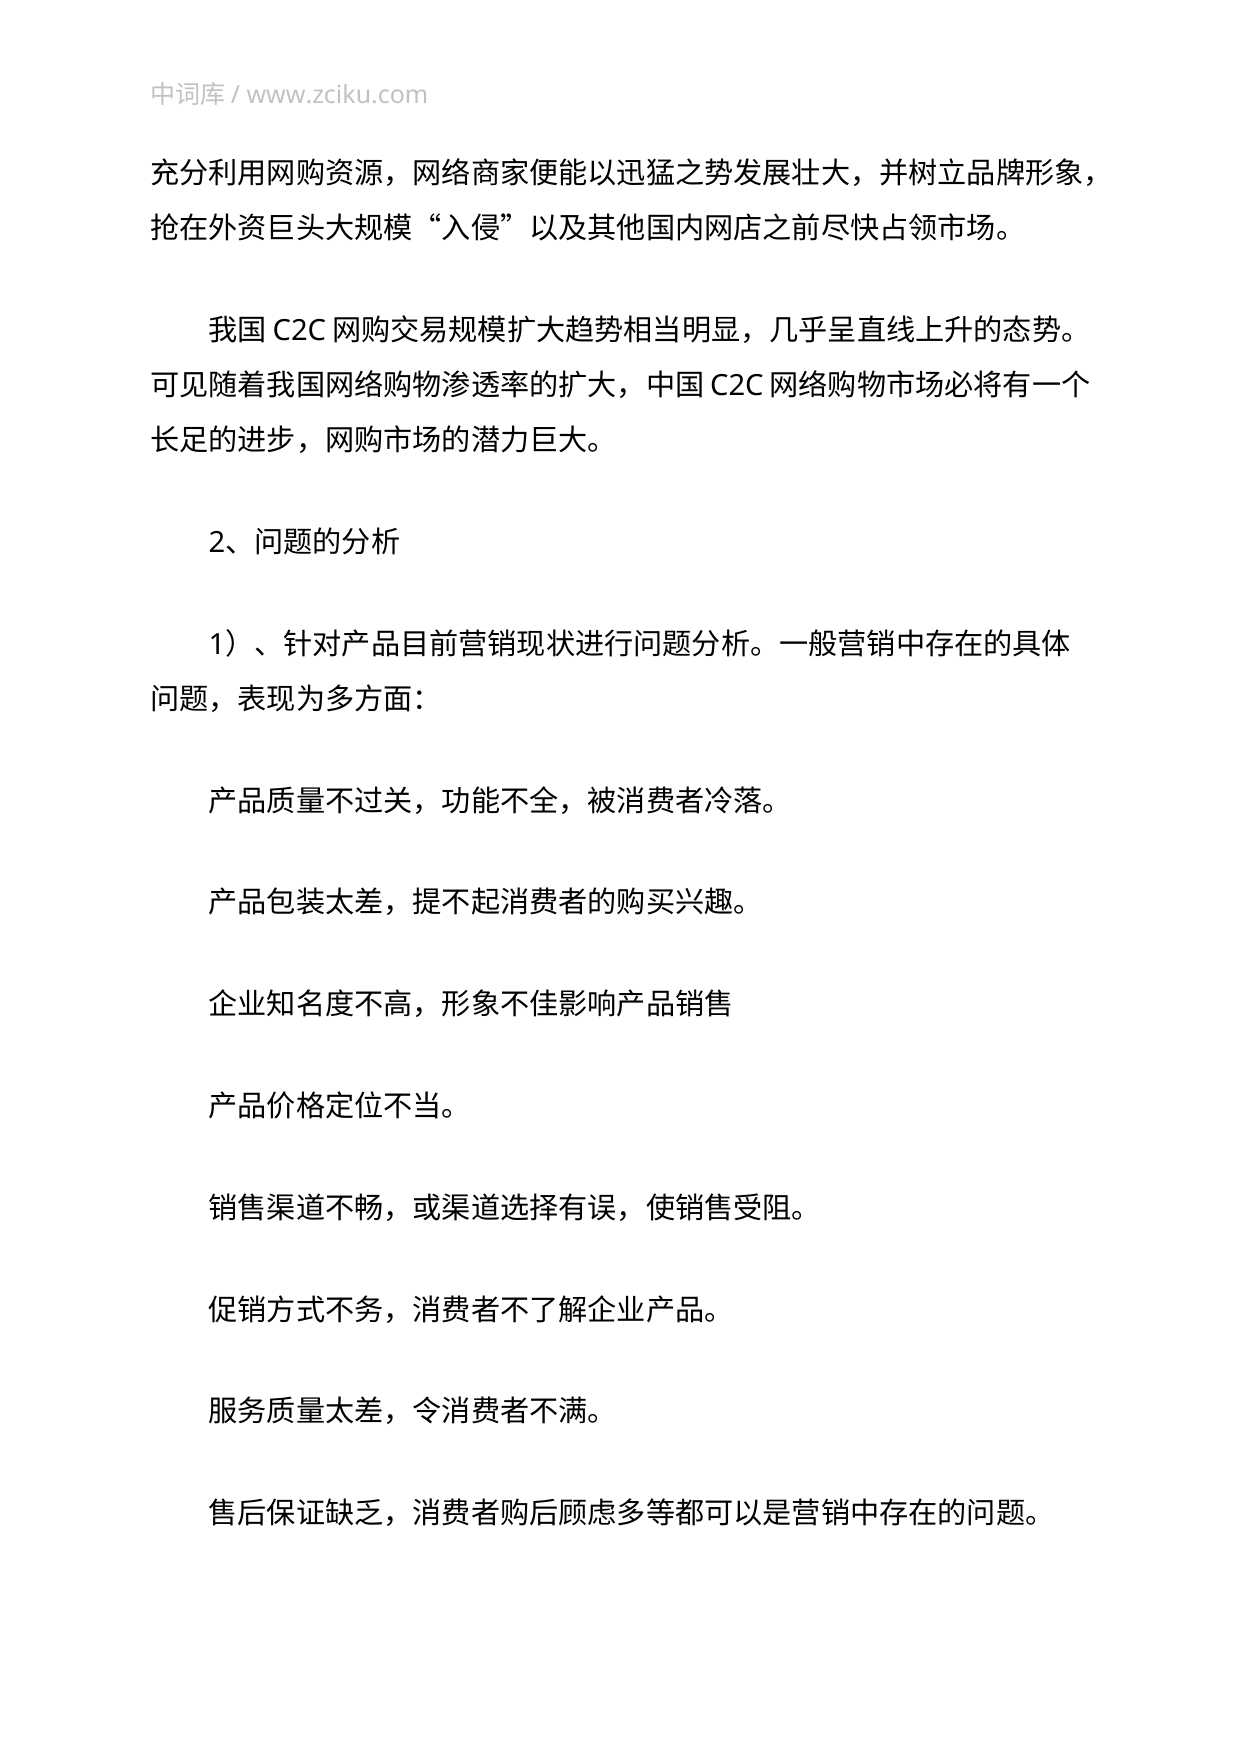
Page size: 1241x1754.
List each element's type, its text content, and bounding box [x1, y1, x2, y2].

text 产品质量不过关，功能不全，被消费者冷落。 [150, 777, 1090, 819]
text 服务质量太差，令消费者不满。 [150, 1388, 1090, 1430]
text 2、问题的分析 [150, 518, 1090, 561]
text 销售渠道不畅，或渠道选择有误，使销售受阻。 [150, 1184, 1090, 1227]
text 售后保证缺乏，消费者购后顾虑多等都可以是营销中存在的问题。 [150, 1489, 1090, 1532]
text 产品价格定位不当。 [150, 1082, 1090, 1125]
text 我国C2C网购交易规模扩大趋势相当明显，几乎呈直线上升的态势。可见随着我国网络购物渗透率的扩大，中国C2C网络购物市场必将有一个长足的进步，网购市场的潜力巨大。 [150, 307, 1090, 459]
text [150, 150, 1090, 247]
text 1）、针对产品目前营销现状进行问题分析。一般营销中存在的具体问题，表现为多方面： [150, 620, 1090, 718]
text 企业知名度不高，形象不佳影响产品销售 [150, 981, 1090, 1023]
text 促销方式不务，消费者不了解企业产品。 [150, 1286, 1090, 1328]
text 产品包装太差，提不起消费者的购买兴趣。 [150, 879, 1090, 921]
